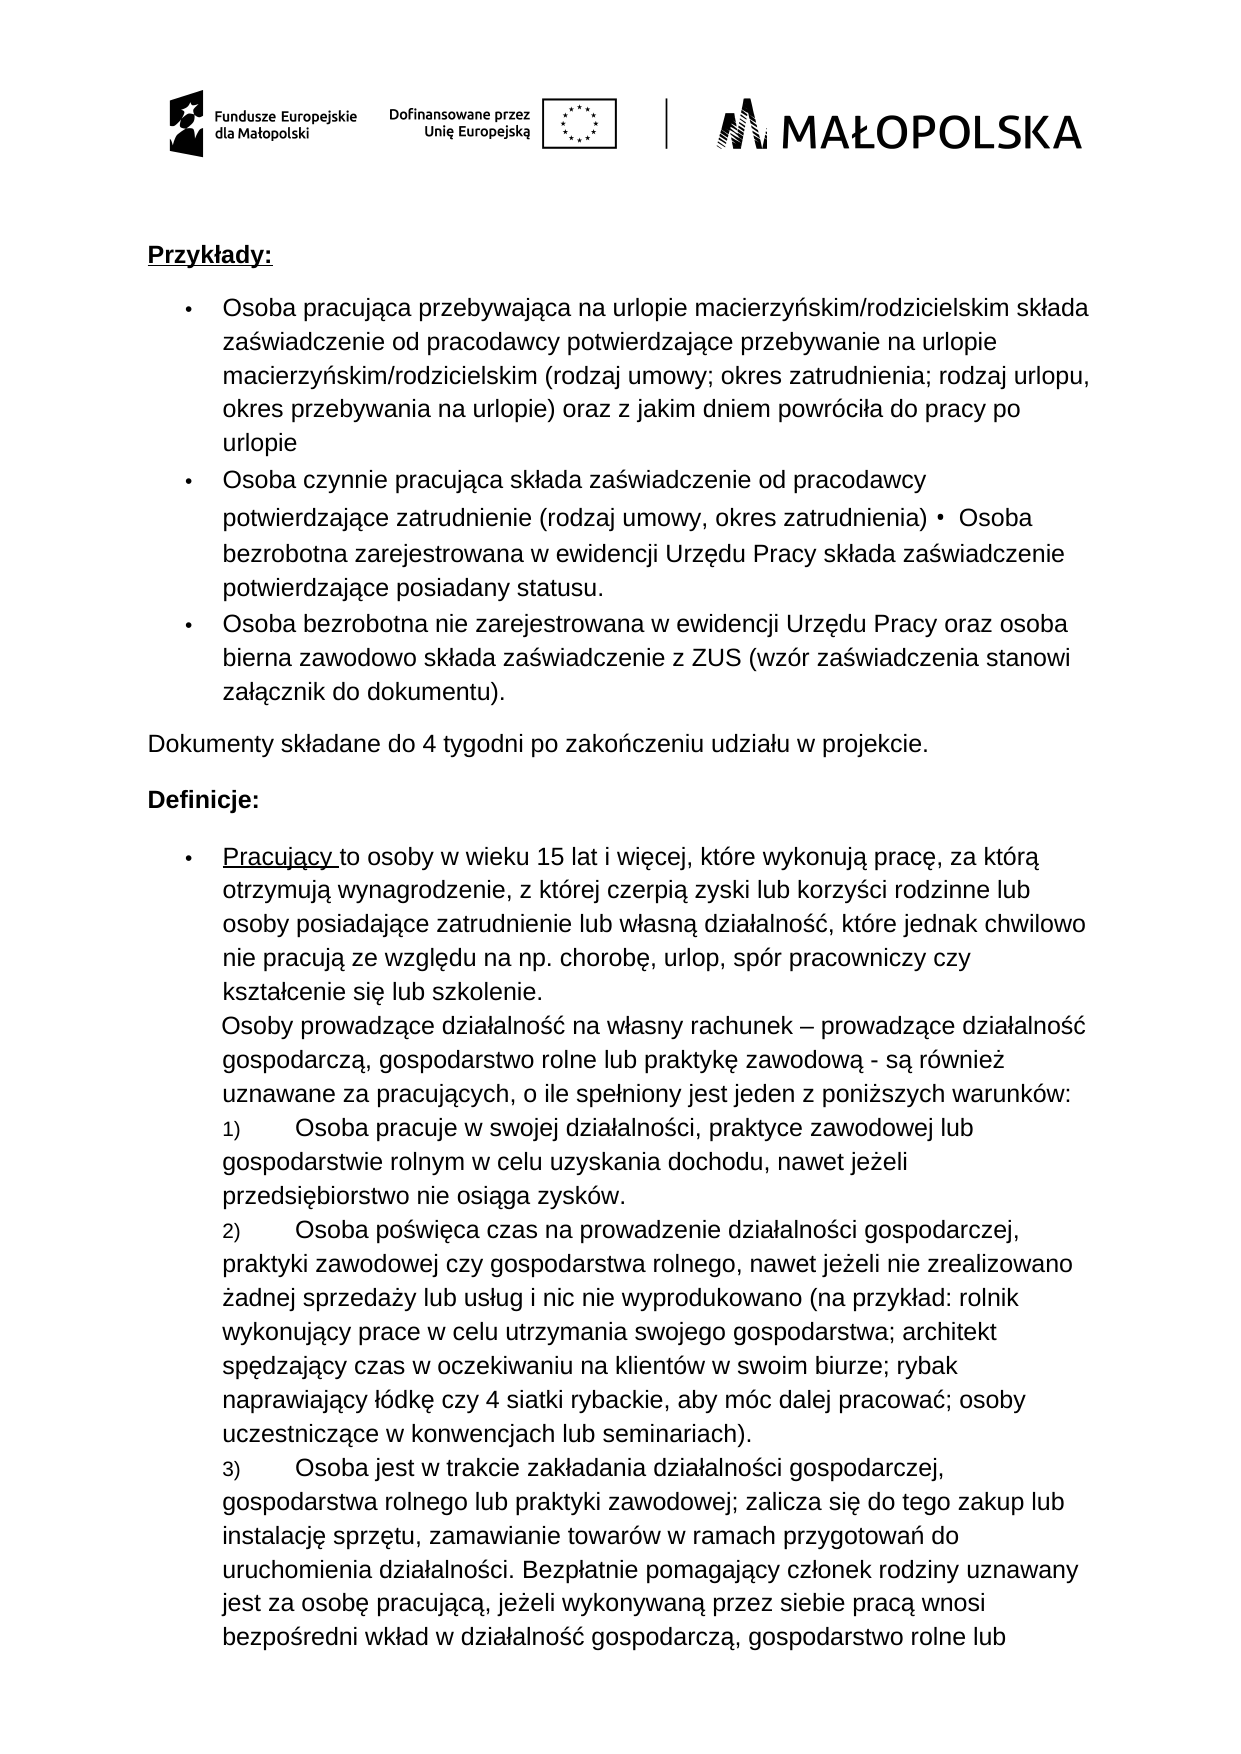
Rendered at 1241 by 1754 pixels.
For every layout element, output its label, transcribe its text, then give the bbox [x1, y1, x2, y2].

text Osoby prowadzące działalność na własny rachunek – prowadzące działalność gospodarczą, gospodarstwo rolne lub praktykę zawodową - są również uznawane za pracujących, o ile spełniony jest jeden z poniższych warunków: [221, 1011, 1093, 1108]
list Osoba pracująca przebywająca na urlopie macierzyńskim/rodzicielskim składa zaświadczenie od pracodawcy potwierdzające przebywanie na urlopie macierzyńskim/rodzicielskim (rodzaj umowy; okres zatrudnienia; rodzaj urlopu, okres przebywania na urlopie) oraz z jakim dniem powróciła do pracy po urlopie [185, 293, 1093, 457]
list Osoba czynnie pracująca składa zaświadczenie od pracodawcy potwierdzające zatrudnienie (rodzaj umowy, okres zatrudnienia) • Osoba bezrobotna zarejestrowana w ewidencji Urzędu Pracy składa zaświadczenie potwierdzające posiadany statusu. [185, 465, 1093, 601]
picture [153, 73, 1098, 174]
text Przykłady: [147, 240, 1093, 268]
text Dokumenty składane do 4 tygodni po zakończeniu udziału w projekcie. [147, 729, 1078, 758]
list Pracujący to osoby w wieku 15 lat i więcej, które wykonują pracę, za którą otrzymują wynagrodzenie, z której czerpią zyski lub korzyści rodzinne lub osoby posiadające zatrudnienie lub własną działalność, które jednak chwilowo nie pracują ze względu na np. chorobę, urlop, spór pracowniczy czy kształcenie się lub szkolenie. [185, 842, 1093, 1006]
text Definicje: [147, 785, 1078, 814]
list Osoba bezrobotna nie zarejestrowana w ewidencji Urzędu Pracy oraz osoba bierna zawodowo składa zaświadczenie z ZUS (wzór zaświadczenia stanowi załącznik do dokumentu). [185, 609, 1093, 706]
list Osoba poświęca czas na prowadzenie działalności gospodarczej, praktyki zawodowej czy gospodarstwa rolnego, nawet jeżeli nie zrealizowano żadnej sprzedaży lub usług i nic nie wyprodukowano (na przykład: rolnik wykonujący prace w celu utrzymania swojego gospodarstwa; architekt spędzający czas w oczekiwaniu na klientów w swoim biurze; rybak naprawiający łódkę czy 4 siatki rybackie, aby móc dalej pracować; osoby uczestniczące w konwencjach lub seminariach). [222, 1216, 1093, 1447]
list Osoba pracuje w swojej działalności, praktyce zawodowej lub gospodarstwie rolnym w celu uzyskania dochodu, nawet jeżeli przedsiębiorstwo nie osiąga zysków. [222, 1113, 1093, 1210]
